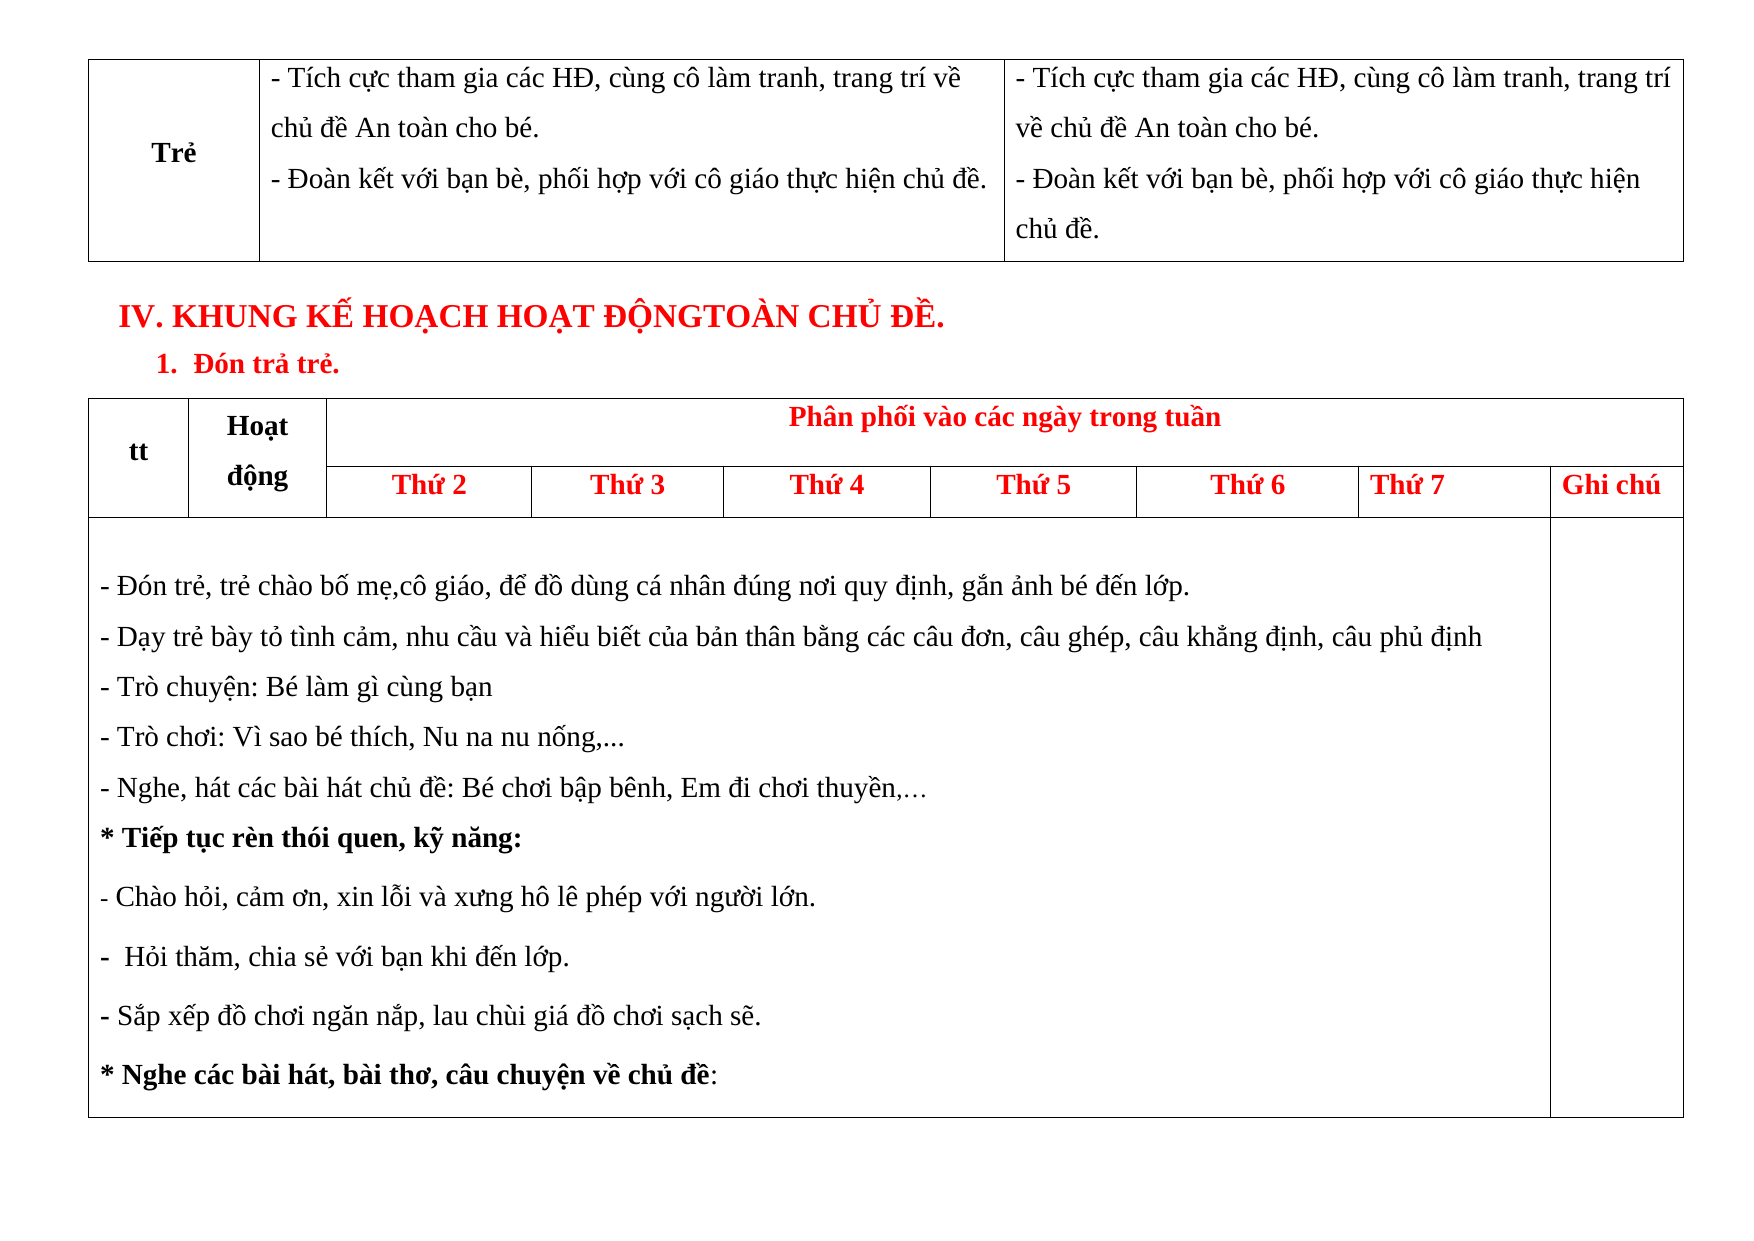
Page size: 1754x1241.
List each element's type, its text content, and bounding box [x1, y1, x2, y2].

table_cell Ghi chú [1551, 467, 1683, 517]
table_cell Thứ 3 [532, 467, 723, 517]
table_cell - Tích cực tham gia các HĐ, cùng cô làm tranh, trang trí về chủ đề An toàn cho bé. - Đoàn kết với bạn bè, phối hợp với cô giáo thực hiện chủ đề. [260, 60, 1004, 261]
table_cell Thứ 6 [1137, 467, 1358, 517]
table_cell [89, 518, 1550, 1117]
list Đón trả trẻ. [156, 347, 1636, 380]
table_cell Thứ 4 [724, 467, 930, 517]
table_cell Thứ 5 [931, 467, 1136, 517]
table_cell Trẻ [89, 60, 259, 261]
table_header tt [89, 399, 188, 517]
table_header Phân phối vào các ngày trong tuần [327, 399, 1683, 466]
table_cell Thứ 2 [327, 467, 531, 517]
table_cell Thứ 7 [1359, 467, 1550, 517]
table_cell - Tích cực tham gia các HĐ, cùng cô làm tranh, trang trí về chủ đề An toàn cho bé. - Đoàn kết với bạn bè, phối hợp với cô giáo thực hiện chủ đề. [1005, 60, 1683, 261]
text IV. KHUNG KẾ HOẠCH HOẠT ĐỘNGTOÀN CHỦ ĐỀ. [118, 296, 1636, 334]
table_cell [1551, 518, 1683, 1117]
table_header Hoạt động [189, 399, 326, 517]
